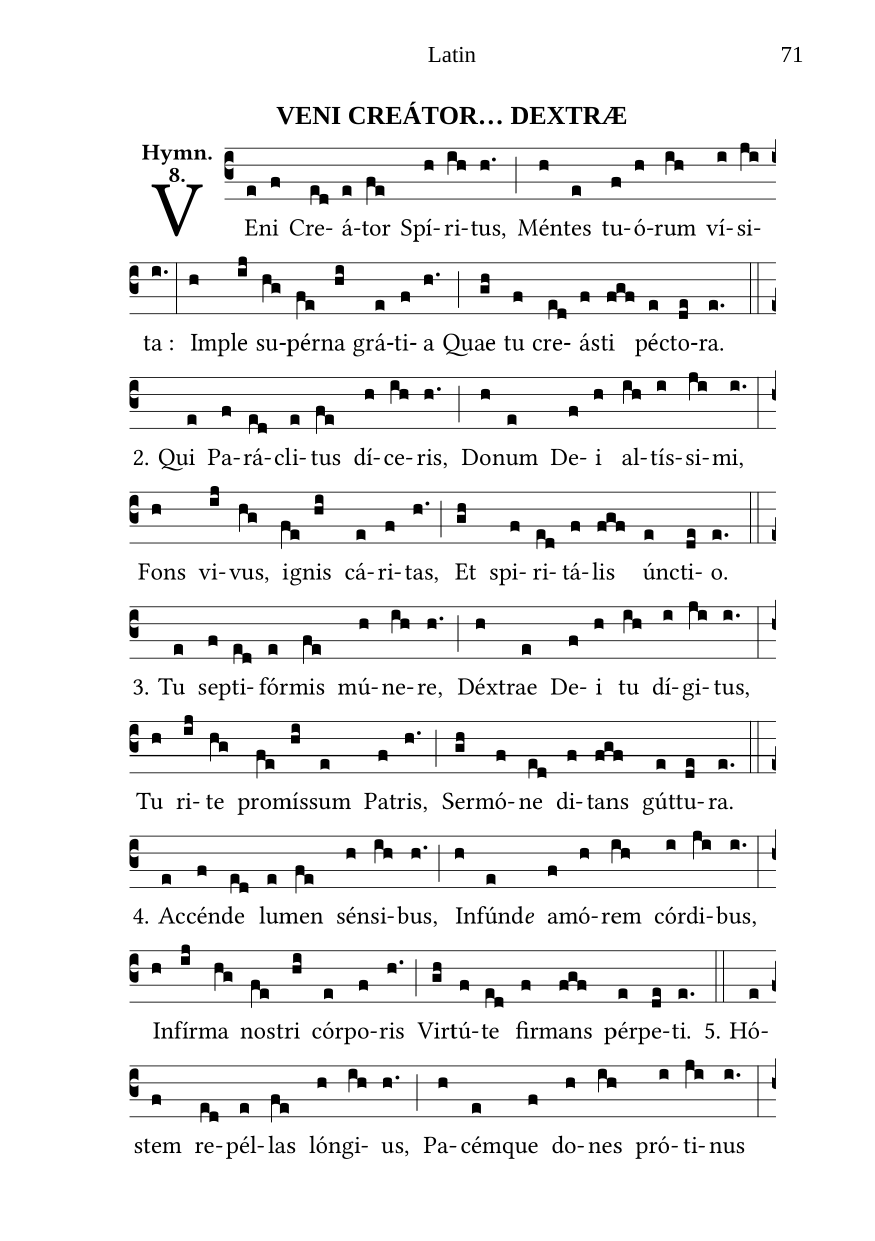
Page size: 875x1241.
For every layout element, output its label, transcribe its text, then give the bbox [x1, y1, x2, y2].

picture [127, 138, 777, 1167]
subtitle Veni creátor… dextræ [100, 100, 803, 130]
